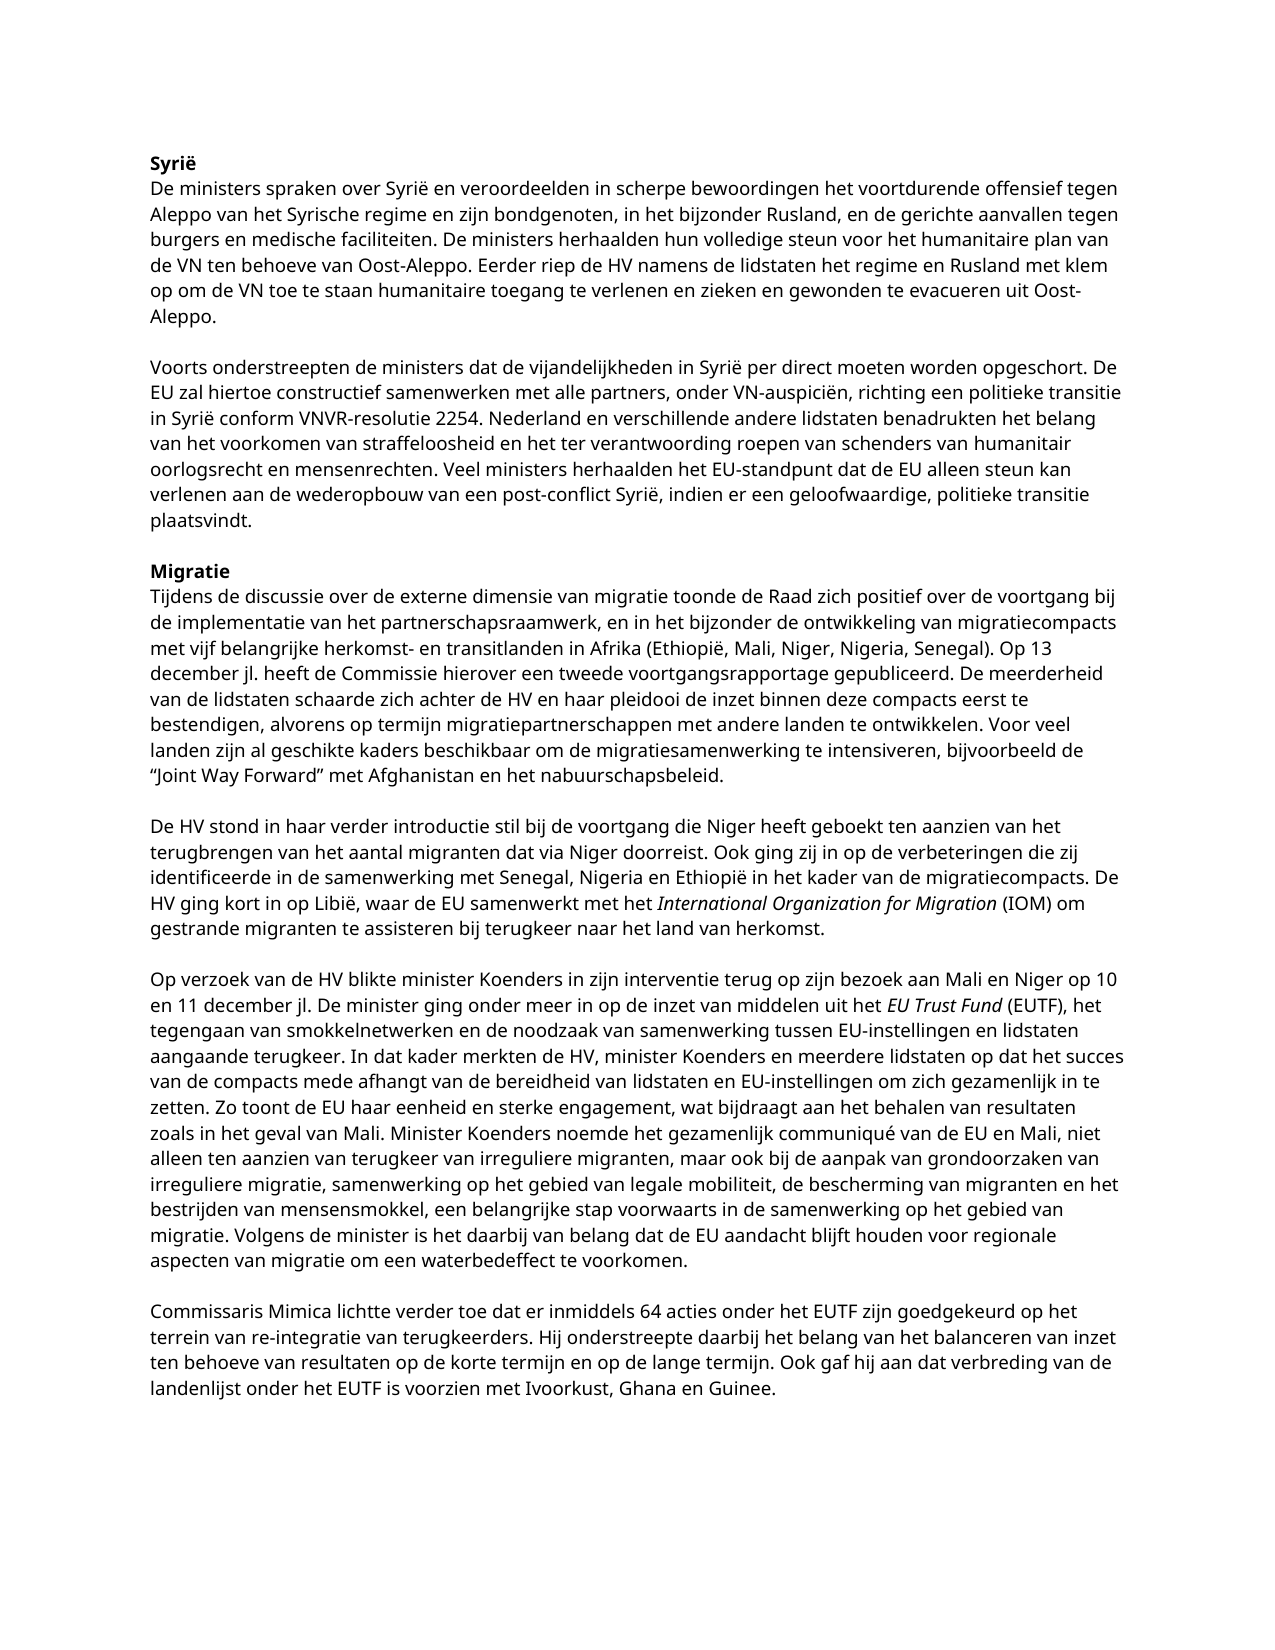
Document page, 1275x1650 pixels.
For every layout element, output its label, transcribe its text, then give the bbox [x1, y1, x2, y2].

text Syrië [150, 150, 1125, 176]
text Voorts onderstreepten de ministers dat de vijandelijkheden in Syrië per direct moeten worden opgeschort. De EU zal hiertoe constructief samenwerken met alle partners, onder VN-auspiciën, richting een politieke transitie in Syrië conform VNVR-resolutie 2254. Nederland en verschillende andere lidstaten benadrukten het belang van het voorkomen van straffeloosheid en het ter verantwoording roepen van schenders van humanitair oorlogsrecht en mensenrechten. Veel ministers herhaalden het EU-standpunt dat de EU alleen steun kan verlenen aan de wederopbouw van een post-conflict Syrië, indien er een geloofwaardige, politieke transitie plaatsvindt. [150, 354, 1125, 533]
text De HV stond in haar verder introductie stil bij de voortgang die Niger heeft geboekt ten aanzien van het terugbrengen van het aantal migranten dat via Niger doorreist. Ook ging zij in op de verbeteringen die zij identificeerde in de samenwerking met Senegal, Nigeria en Ethiopië in het kader van de migratiecompacts. De HV ging kort in op Libië, waar de EU samenwerkt met het International Organization for Migration (IOM) om gestrande migranten te assisteren bij terugkeer naar het land van herkomst. [150, 813, 1125, 941]
text Commissaris Mimica lichtte verder toe dat er inmiddels 64 acties onder het EUTF zijn goedgekeurd op het terrein van re-integratie van terugkeerders. Hij onderstreepte daarbij het belang van het balanceren van inzet ten behoeve van resultaten op de korte termijn en op de lange termijn. Ook gaf hij aan dat verbreding van de landenlijst onder het EUTF is voorzien met Ivoorkust, Ghana en Guinee. [150, 1298, 1125, 1401]
text Migratie [150, 558, 1125, 584]
text Tijdens de discussie over de externe dimensie van migratie toonde de Raad zich positief over de voortgang bij de implementatie van het partnerschapsraamwerk, en in het bijzonder de ontwikkeling van migratiecompacts met vijf belangrijke herkomst- en transitlanden in Afrika (Ethiopië, Mali, Niger, Nigeria, Senegal). Op 13 december jl. heeft de Commissie hierover een tweede voortgangsrapportage gepubliceerd. De meerderheid van de lidstaten schaarde zich achter de HV en haar pleidooi de inzet binnen deze compacts eerst te bestendigen, alvorens op termijn migratiepartnerschappen met andere landen te ontwikkelen. Voor veel landen zijn al geschikte kaders beschikbaar om de migratiesamenwerking te intensiveren, bijvoorbeeld de “Joint Way Forward” met Afghanistan en het nabuurschapsbeleid. [150, 584, 1125, 788]
text De ministers spraken over Syrië en veroordeelden in scherpe bewoordingen het voortdurende offensief tegen Aleppo van het Syrische regime en zijn bondgenoten, in het bijzonder Rusland, en de gerichte aanvallen tegen burgers en medische faciliteiten. De ministers herhaalden hun volledige steun voor het humanitaire plan van de VN ten behoeve van Oost-Aleppo. Eerder riep de HV namens de lidstaten het regime en Rusland met klem op om de VN toe te staan humanitaire toegang te verlenen en zieken en gewonden te evacueren uit Oost-Aleppo. [150, 176, 1125, 329]
text Op verzoek van de HV blikte minister Koenders in zijn interventie terug op zijn bezoek aan Mali en Niger op 10 en 11 december jl. De minister ging onder meer in op de inzet van middelen uit het EU Trust Fund (EUTF), het tegengaan van smokkelnetwerken en de noodzaak van samenwerking tussen EU-instellingen en lidstaten aangaande terugkeer. In dat kader merkten de HV, minister Koenders en meerdere lidstaten op dat het succes van de compacts mede afhangt van de bereidheid van lidstaten en EU-instellingen om zich gezamenlijk in te zetten. Zo toont de EU haar eenheid en sterke engagement, wat bijdraagt aan het behalen van resultaten zoals in het geval van Mali. Minister Koenders noemde het gezamenlijk communiqué van de EU en Mali, niet alleen ten aanzien van terugkeer van irreguliere migranten, maar ook bij de aanpak van grondoorzaken van irreguliere migratie, samenwerking op het gebied van legale mobiliteit, de bescherming van migranten en het bestrijden van mensensmokkel, een belangrijke stap voorwaarts in de samenwerking op het gebied van migratie. Volgens de minister is het daarbij van belang dat de EU aandacht blijft houden voor regionale aspecten van migratie om een waterbedeffect te voorkomen. [150, 967, 1125, 1273]
